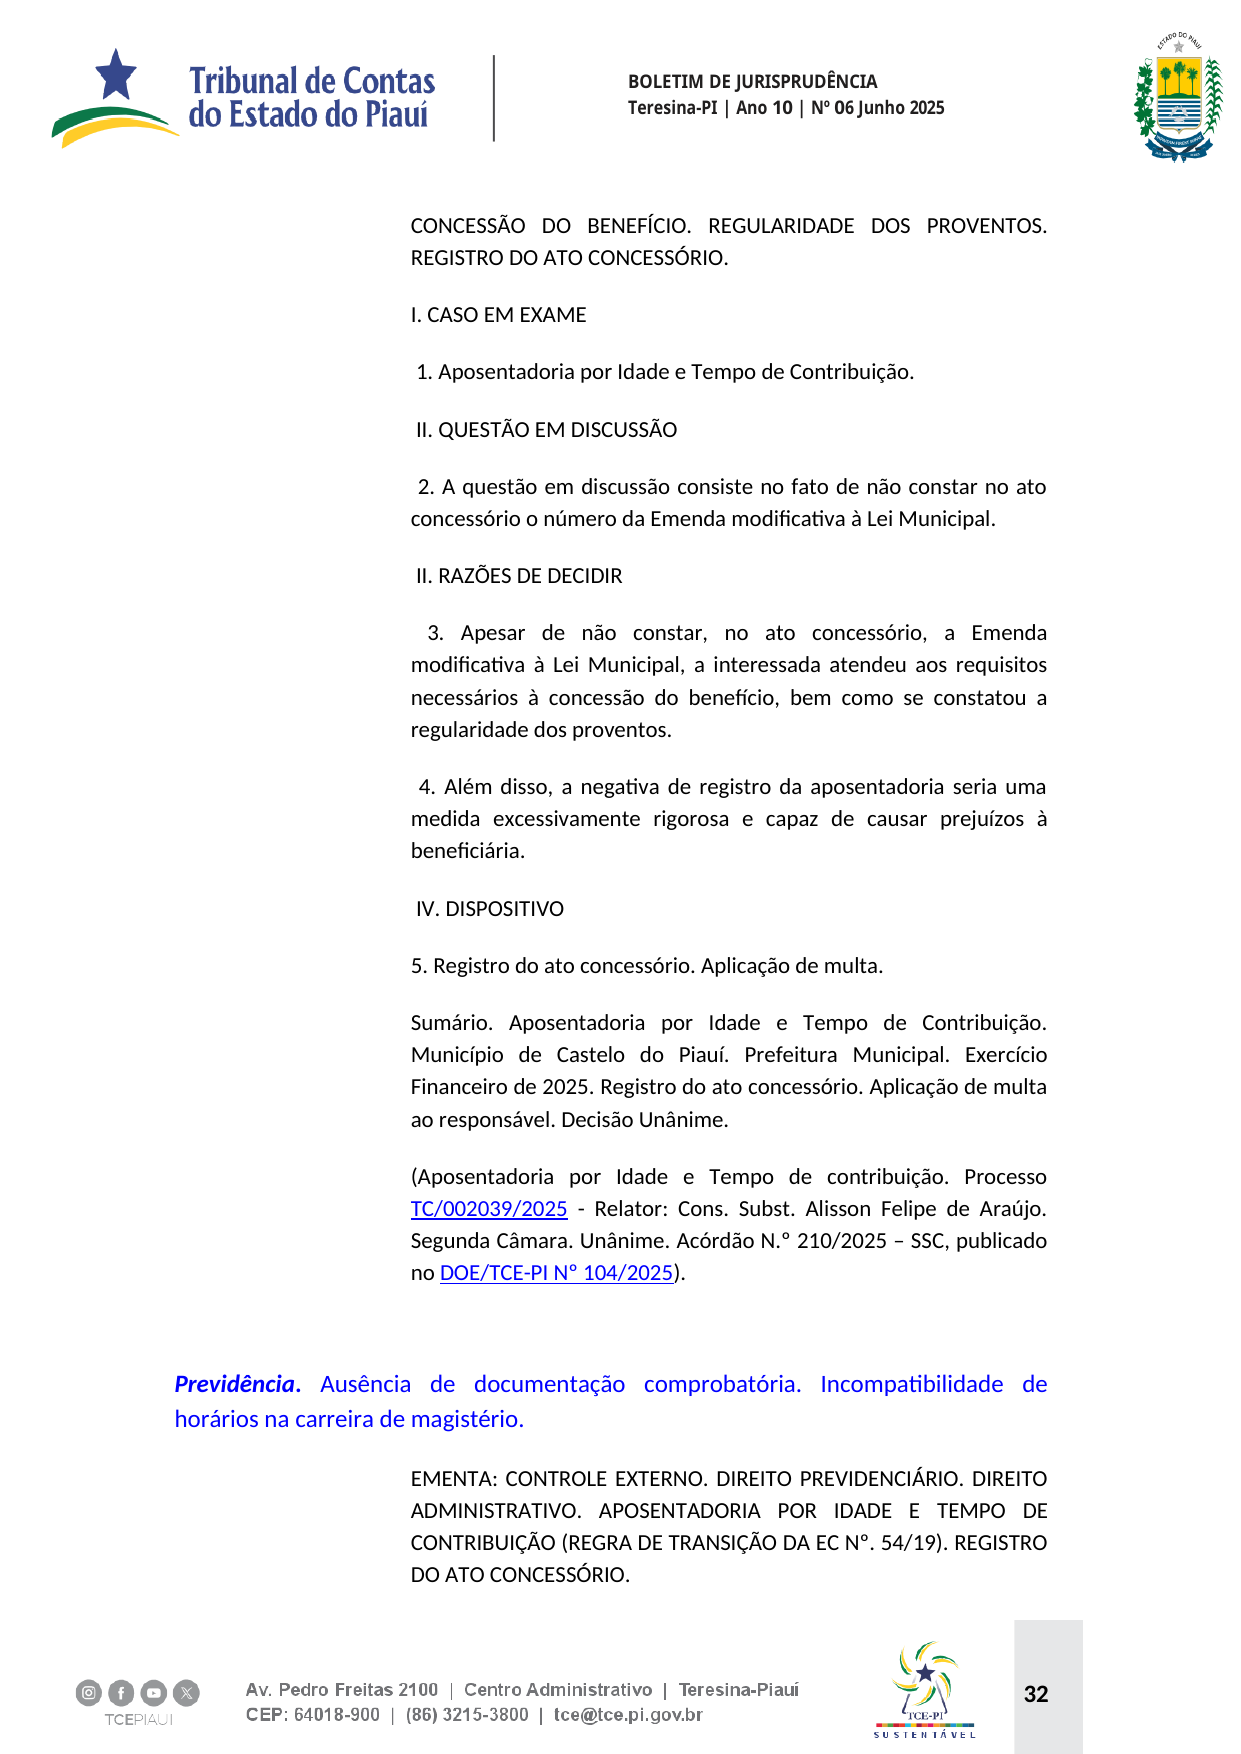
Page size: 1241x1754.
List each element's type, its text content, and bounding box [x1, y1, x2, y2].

picture [75, 1620, 1083, 1754]
text II. QUESTÃO EM DISCUSSÃO [411, 415, 1048, 443]
text IV. DISPOSITIVO [411, 894, 1048, 922]
text 1. Aposentadoria por Idade e Tempo de Contribuição. [411, 357, 1048, 386]
text (Aposentadoria por Idade e Tempo de contribuição. Processo TC/002039/2025 - Relator: Cons. Subst. Alisson Felipe de Araújo. Segunda Câmara. Unânime. Acórdão N.º 210/2025 – SSC, publicado no DOE/TCE-PI Nº 104/2025). [411, 1162, 1048, 1286]
text 5. Registro do ato concessório. Aplicação de multa. [411, 951, 1048, 979]
picture [51, 32, 1224, 163]
subtitle Previdência. Ausência de documentação comprobatória. Incompatibilidade de horários na carreira de magistério. [174, 1369, 1048, 1434]
text I. CASO EM EXAME [411, 300, 1048, 328]
text 3. Apesar de não constar, no ato concessório, a Emenda modificativa à Lei Municipal, a interessada atendeu aos requisitos necessários à concessão do benefício, bem como se constatou a regularidade dos proventos. [411, 618, 1048, 743]
text EMENTA: CONTROLE EXTERNO. DIREITO PREVIDENCIÁRIO. DIREITO ADMINISTRATIVO. APOSENTADORIA POR IDADE E TEMPO DE CONTRIBUIÇÃO (REGRA DE TRANSIÇÃO DA EC Nº. 54/19). REGISTRO DO ATO CONCESSÓRIO. [411, 1464, 1048, 1588]
text 4. Além disso, a negativa de registro da aposentadoria seria uma medida excessivamente rigorosa e capaz de causar prejuízos à beneficiária. [411, 772, 1048, 864]
text 2. A questão em discussão consiste no fato de não constar no ato concessório o número da Emenda modificativa à Lei Municipal. [411, 472, 1048, 532]
text II. RAZÕES DE DECIDIR [411, 561, 1048, 589]
text Sumário. Aposentadoria por Idade e Tempo de Contribuição. Município de Castelo do Piauí. Prefeitura Municipal. Exercício Financeiro de 2025. Registro do ato concessório. Aplicação de multa ao responsável. Decisão Unânime. [411, 1008, 1048, 1133]
